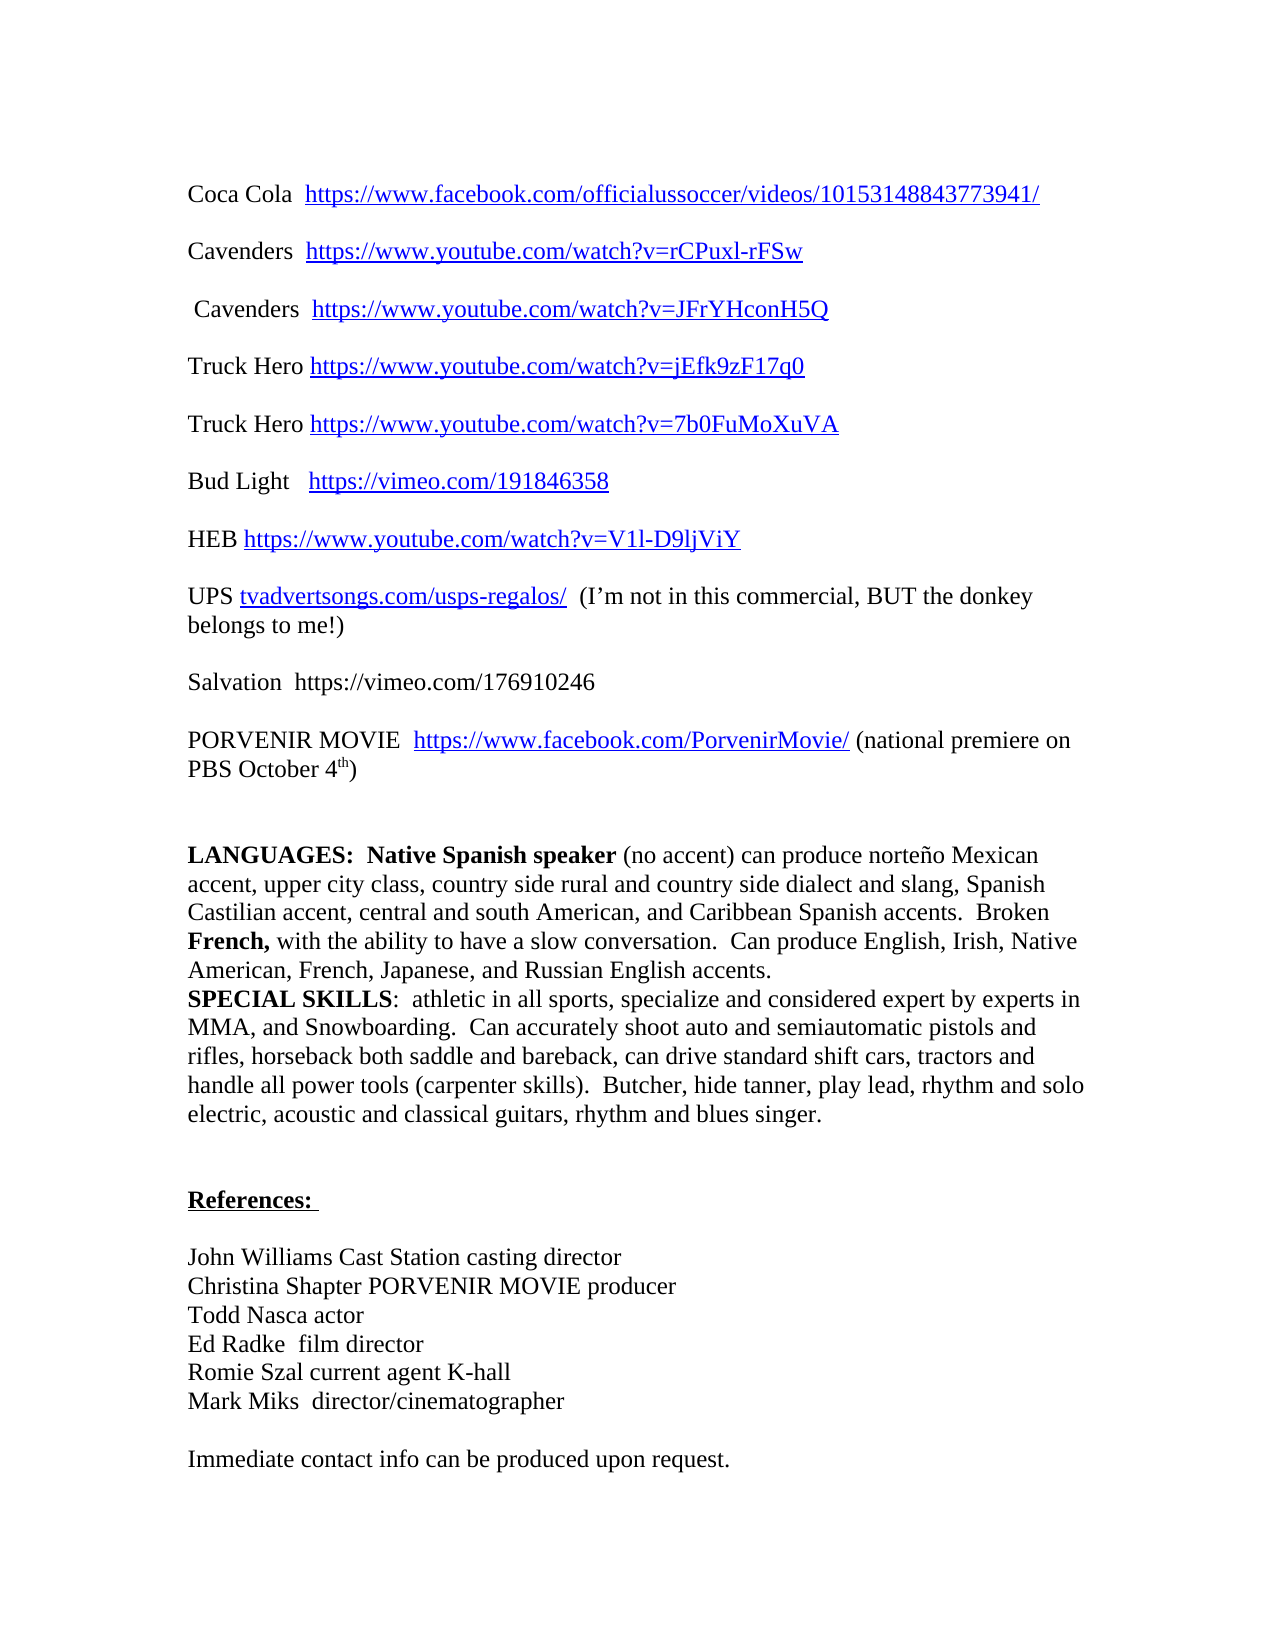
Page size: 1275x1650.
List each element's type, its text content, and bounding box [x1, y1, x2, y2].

text Coca Cola https://www.facebook.com/officialussoccer/videos/10153148843773941/ [187, 179, 1087, 207]
text LANGUAGES: Native Spanish speaker (no accent) can produce norteño Mexican accent, upper city class, country side rural and country side dialect and slang, Spanish Castilian accent, central and south American, and Caribbean Spanish accents. Broken French, with the ability to have a slow conversation. Can produce English, Irish, Native American, French, Japanese, and Russian English accents. [187, 840, 1087, 984]
text Ed Radke film director [187, 1329, 1087, 1357]
text SPECIAL SKILLS: athletic in all sports, specialize and considered expert by experts in MMA, and Snowboarding. Can accurately shoot auto and semiautomatic pistols and rifles, horseback both saddle and bareback, can drive standard shift cars, tractors and handle all power tools (carpenter skills). Butcher, hide tanner, play lead, rhythm and solo electric, acoustic and classical guitars, rhythm and blues singer. [187, 984, 1087, 1127]
text Salvation https://vimeo.com/176910246 [187, 667, 1087, 696]
text Truck Hero https://www.youtube.com/watch?v=jEfk9zF17q0 [187, 351, 1087, 380]
text Cavenders https://www.youtube.com/watch?v=JFrYHconH5Q [187, 294, 1087, 322]
text Immediate contact info can be produced upon request. [187, 1444, 1087, 1472]
text John Williams Cast Station casting director [187, 1242, 1087, 1271]
text Mark Miks director/cinematographer [187, 1386, 1087, 1415]
text belongs to me!) [187, 610, 1087, 639]
text Todd Nasca actor [187, 1300, 1087, 1329]
text References: [187, 1185, 1087, 1214]
text Truck Hero https://www.youtube.com/watch?v=7b0FuMoXuVA [187, 409, 1087, 437]
text Cavenders https://www.youtube.com/watch?v=rCPuxl-rFSw [187, 236, 1087, 265]
text Christina Shapter PORVENIR MOVIE producer [187, 1271, 1087, 1300]
text Bud Light https://vimeo.com/191846358 [187, 466, 1087, 495]
text PORVENIR MOVIE https://www.facebook.com/PorvenirMovie/ (national premiere on PBS October 4th) [187, 725, 1087, 782]
text HEB https://www.youtube.com/watch?v=V1l-D9ljViY [187, 524, 1087, 552]
text UPS tvadvertsongs.com/usps-regalos/ (I’m not in this commercial, BUT the donkey [187, 581, 1087, 610]
text Romie Szal current agent K-hall [187, 1357, 1087, 1386]
